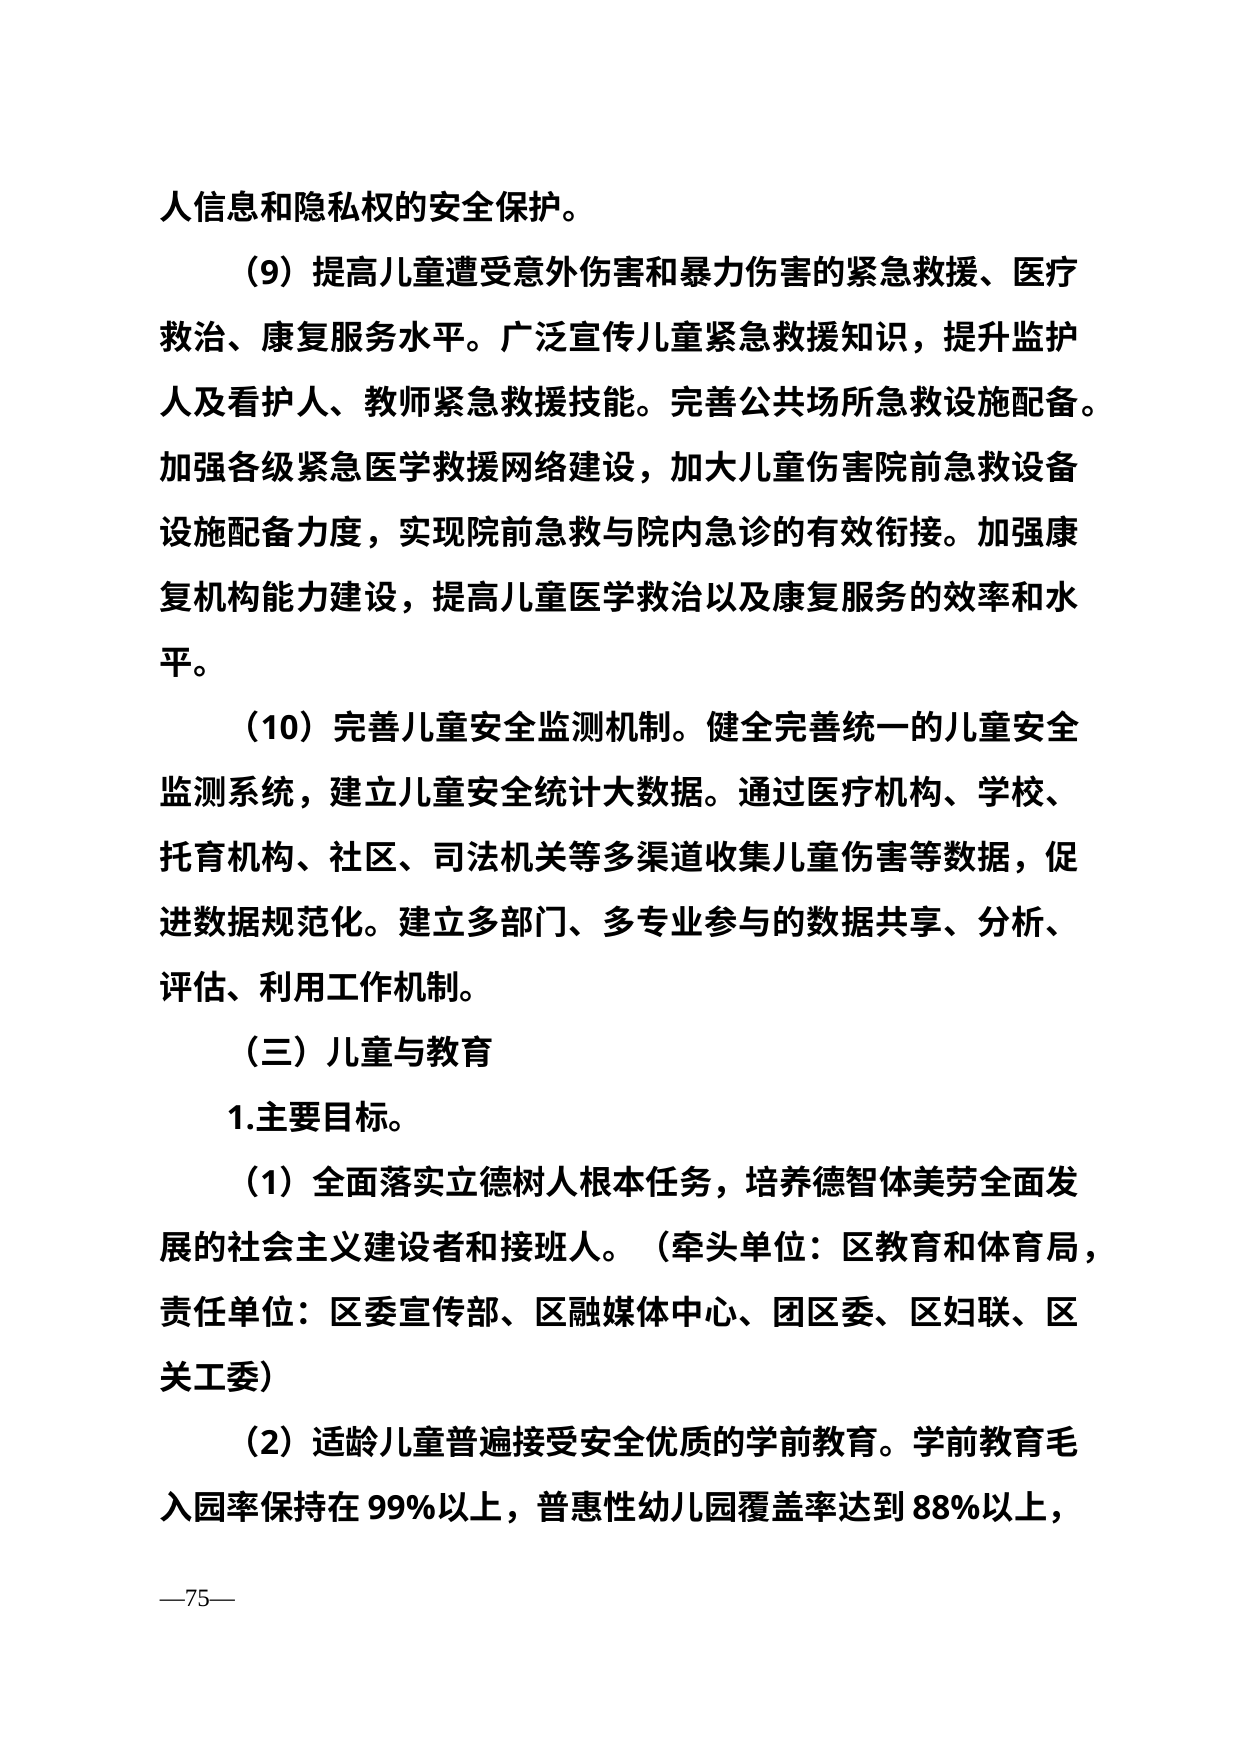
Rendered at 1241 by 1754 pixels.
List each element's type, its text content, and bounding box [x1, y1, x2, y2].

text （三）儿童与教育 [159, 1018, 1081, 1083]
text （9）提高儿童遭受意外伤害和暴力伤害的紧急救援、医疗救治、康复服务水平。广泛宣传儿童紧急救援知识，提升监护人及看护人、教师紧急救援技能。完善公共场所急救设施配备。加强各级紧急医学救援网络建设，加大儿童伤害院前急救设备设施配备力度，实现院前急救与院内急诊的有效衔接。加强康复机构能力建设，提高儿童医学救治以及康复服务的效率和水平。 [159, 238, 1081, 693]
text （1）全面落实立德树人根本任务，培养德智体美劳全面发展的社会主义建设者和接班人。（牵头单位：区教育和体育局，责任单位：区委宣传部、区融媒体中心、团区委、区妇联、区关工委） [159, 1148, 1081, 1408]
text （10）完善儿童安全监测机制。健全完善统一的儿童安全监测系统，建立儿童安全统计大数据。通过医疗机构、学校、托育机构、社区、司法机关等多渠道收集儿童伤害等数据，促进数据规范化。建立多部门、多专业参与的数据共享、分析、评估、利用工作机制。 [159, 693, 1081, 1018]
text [159, 173, 1081, 238]
text 1.主要目标。 [159, 1083, 1081, 1148]
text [159, 1408, 1081, 1538]
